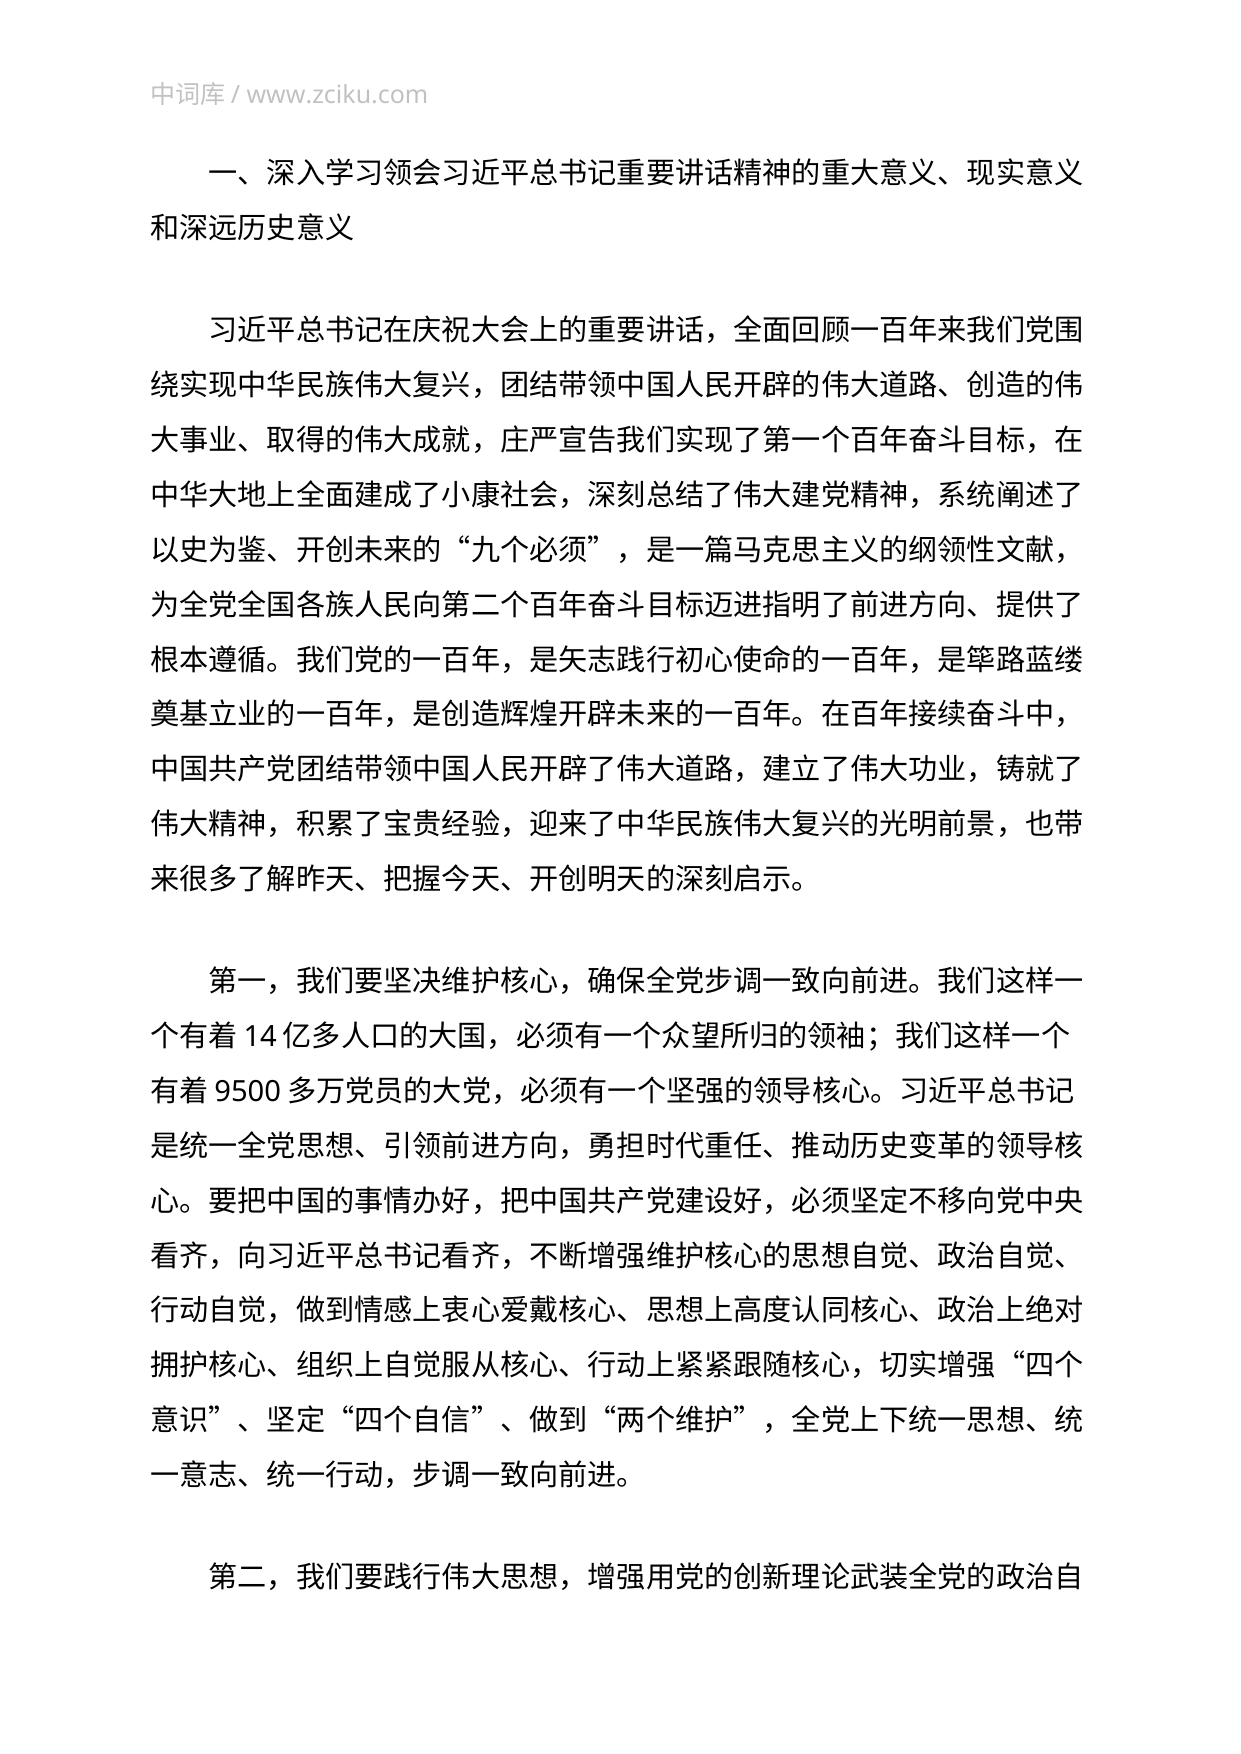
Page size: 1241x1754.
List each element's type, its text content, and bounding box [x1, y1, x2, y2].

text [150, 1553, 1090, 1596]
text 一、深入学习领会习近平总书记重要讲话精神的重大意义、现实意义和深远历史意义 [150, 150, 1090, 247]
text 第一，我们要坚决维护核心，确保全党步调一致向前进。我们这样一个有着14亿多人口的大国，必须有一个众望所归的领袖；我们这样一个有着9500多万党员的大党，必须有一个坚强的领导核心。习近平总书记是统一全党思想、引领前进方向，勇担时代重任、推动历史变革的领导核心。要把中国的事情办好，把中国共产党建设好，必须坚定不移向党中央看齐，向习近平总书记看齐，不断增强维护核心的思想自觉、政治自觉、行动自觉，做到情感上衷心爱戴核心、思想上高度认同核心、政治上绝对拥护核心、组织上自觉服从核心、行动上紧紧跟随核心，切实增强“四个意识”、坚定“四个自信”、做到“两个维护”，全党上下统一思想、统一意志、统一行动，步调一致向前进。 [150, 957, 1090, 1494]
text 习近平总书记在庆祝大会上的重要讲话，全面回顾一百年来我们党围绕实现中华民族伟大复兴，团结带领中国人民开辟的伟大道路、创造的伟大事业、取得的伟大成就，庄严宣告我们实现了第一个百年奋斗目标，在中华大地上全面建成了小康社会，深刻总结了伟大建党精神，系统阐述了以史为鉴、开创未来的“九个必须”，是一篇马克思主义的纲领性文献，为全党全国各族人民向第二个百年奋斗目标迈进指明了前进方向、提供了根本遵循。我们党的一百年，是矢志践行初心使命的一百年，是筚路蓝缕奠基立业的一百年，是创造辉煌开辟未来的一百年。在百年接续奋斗中，中国共产党团结带领中国人民开辟了伟大道路，建立了伟大功业，铸就了伟大精神，积累了宝贵经验，迎来了中华民族伟大复兴的光明前景，也带来很多了解昨天、把握今天、开创明天的深刻启示。 [150, 307, 1090, 898]
